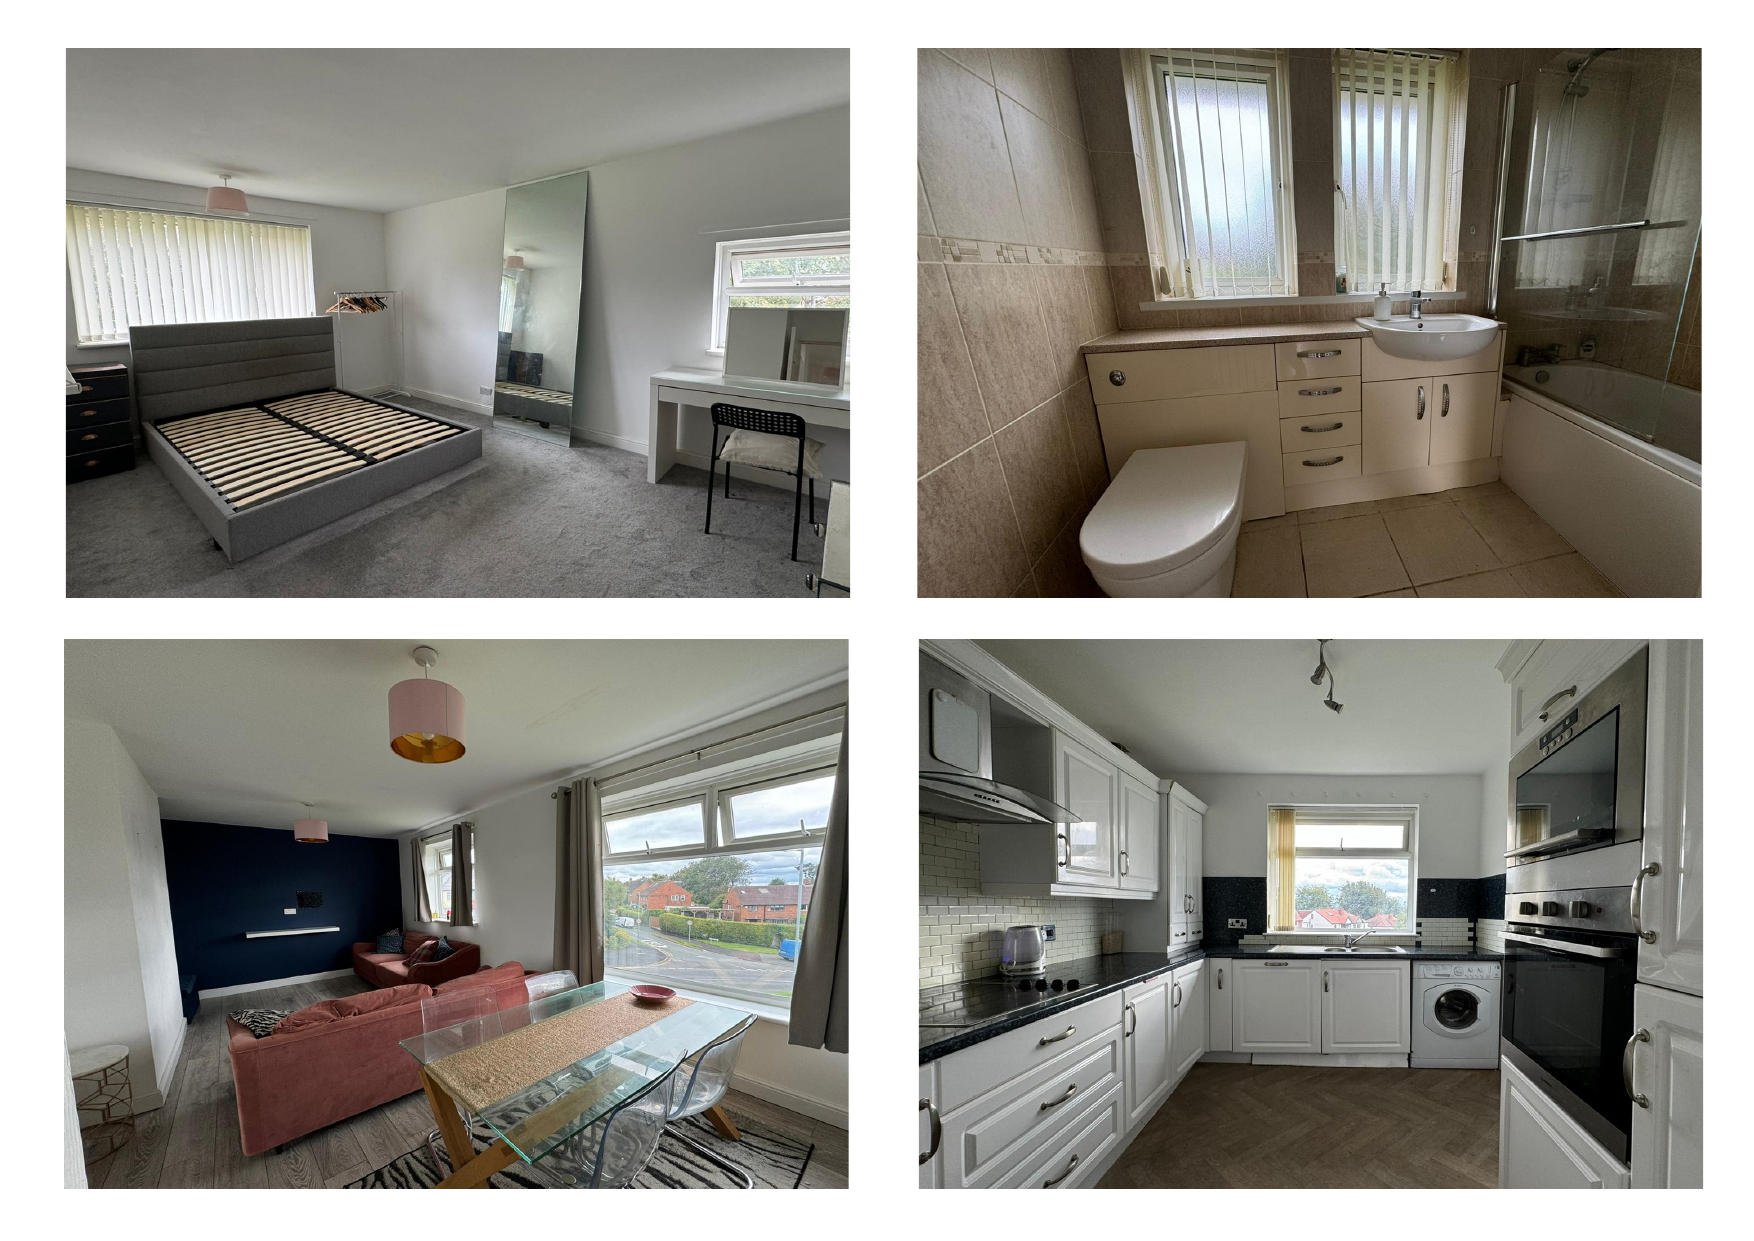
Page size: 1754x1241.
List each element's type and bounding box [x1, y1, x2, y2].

picture [918, 639, 1704, 1189]
picture [917, 48, 1702, 598]
picture [65, 48, 851, 598]
picture [64, 639, 849, 1189]
